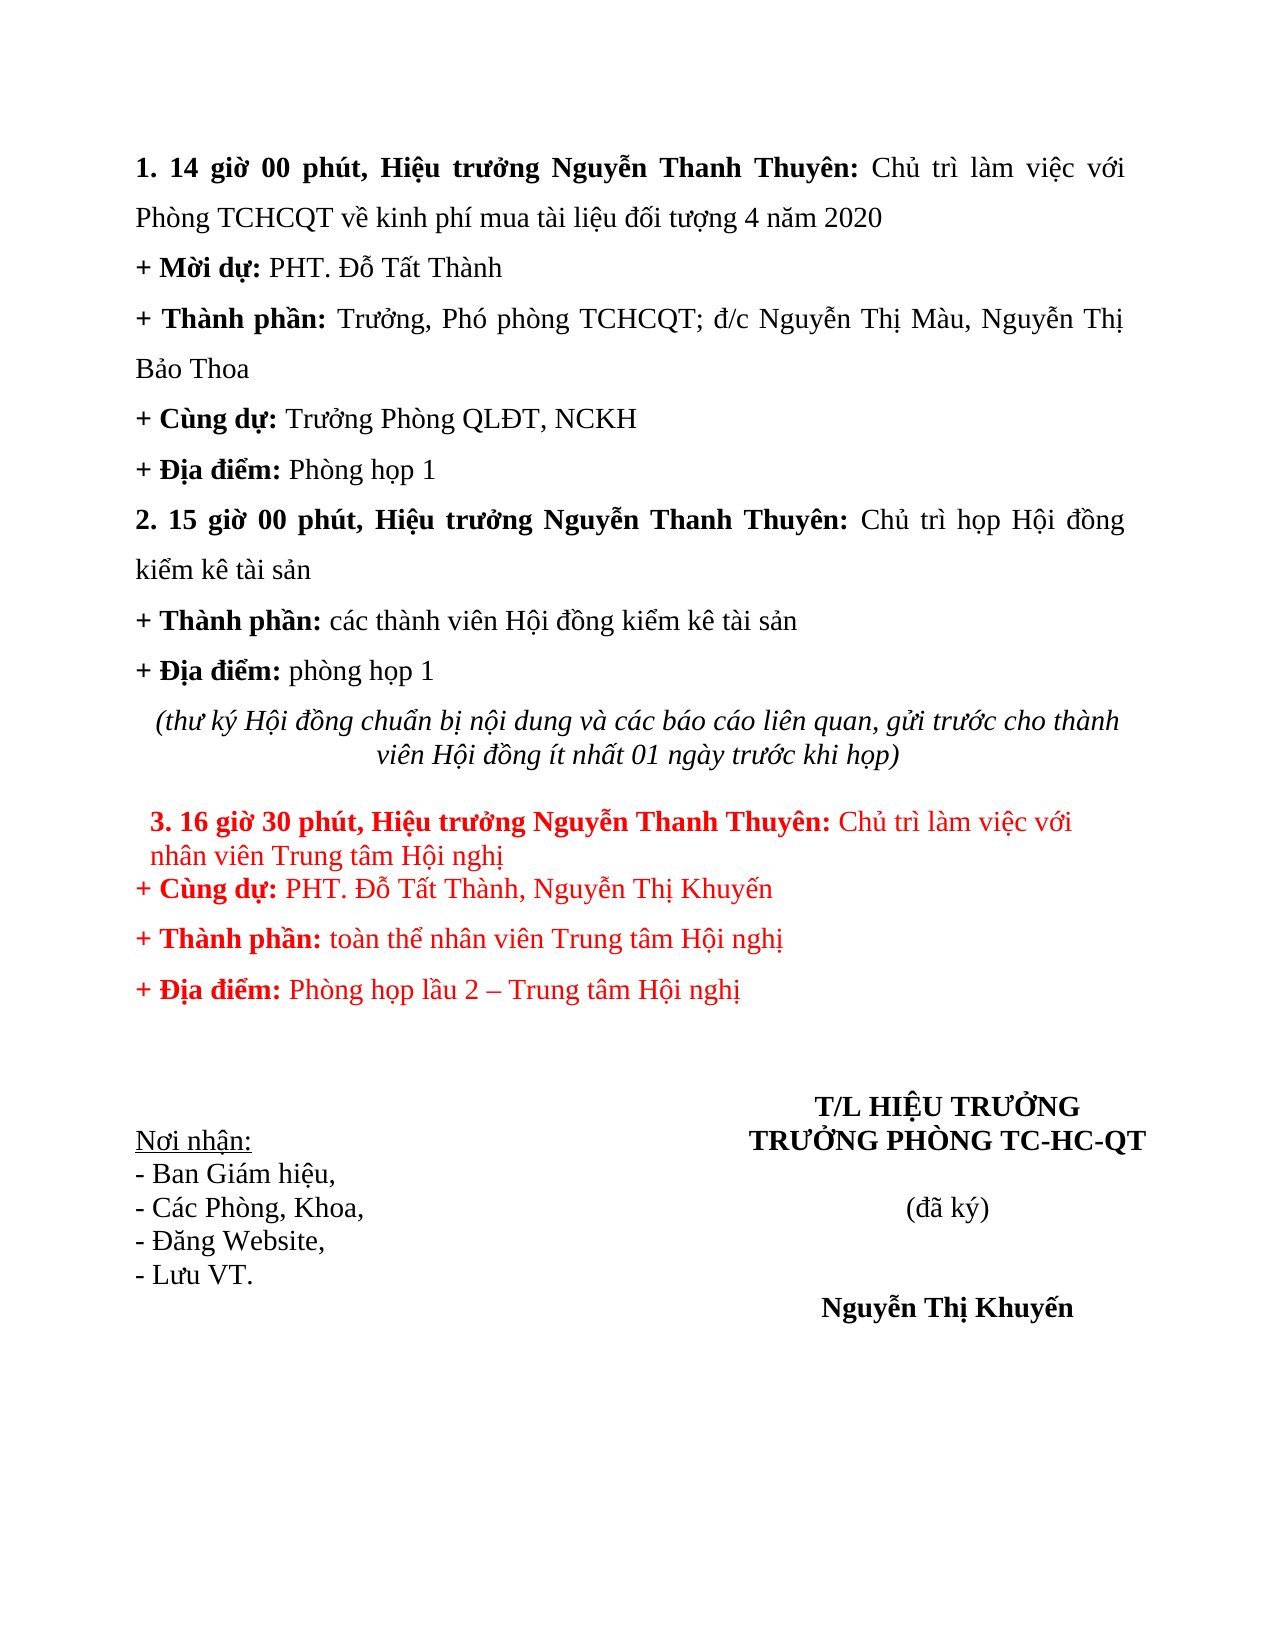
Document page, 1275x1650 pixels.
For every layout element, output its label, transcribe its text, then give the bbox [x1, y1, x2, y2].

text T/L HIỆU TRƯỞNG [135, 1089, 1125, 1123]
text (thư ký Hội đồng chuẩn bị nội dung và các báo cáo liên quan, gửi trước cho thành viên Hội đồng ít nhất 01 ngày trước khi họp) [150, 703, 1125, 771]
text Nguyễn Thị Khuyến [135, 1290, 1125, 1324]
text - Đăng Website, [135, 1223, 1125, 1257]
text + Thành phần: các thành viên Hội đồng kiểm kê tài sản [135, 603, 1125, 636]
text 2. 15 giờ 00 phút, Hiệu trưởng Nguyễn Thanh Thuyên: Chủ trì họp Hội đồng kiểm kê tài sản [135, 502, 1125, 586]
text - Lưu VT. [135, 1257, 1125, 1290]
text + Địa điểm: Phòng họp 1 [135, 452, 1125, 485]
text + Mời dự: PHT. Đỗ Tất Thành [135, 251, 1125, 284]
text - Ban Giám hiệu, [135, 1156, 1125, 1190]
text + Địa điểm: phòng họp 1 [135, 653, 1125, 687]
text + Cùng dự: PHT. Đỗ Tất Thành, Nguyễn Thị Khuyến [135, 871, 1125, 905]
text + Cùng dự: Trưởng Phòng QLĐT, NCKH [135, 402, 1125, 435]
text - Các Phòng, Khoa, (đã ký) [135, 1190, 1125, 1223]
text + Thành phần: Trưởng, Phó phòng TCHCQT; đ/c Nguyễn Thị Màu, Nguyễn Thị Bảo Thoa [135, 301, 1125, 385]
text + Địa điểm: Phòng họp lầu 2 – Trung tâm Hội nghị [135, 972, 1125, 1005]
text 1. 14 giờ 00 phút, Hiệu trưởng Nguyễn Thanh Thuyên: Chủ trì làm việc với Phòng TCHCQT về kinh phí mua tài liệu đối tượng 4 năm 2020 [135, 150, 1125, 234]
text 3. 16 giờ 30 phút, Hiệu trưởng Nguyễn Thanh Thuyên: Chủ trì làm việc với nhân viên Trung tâm Hội nghị [150, 804, 1125, 871]
text Nơi nhận: TRƯỞNG PHÒNG TC-HC-QT [135, 1123, 1125, 1156]
text + Thành phần: toàn thể nhân viên Trung tâm Hội nghị [135, 921, 1125, 955]
